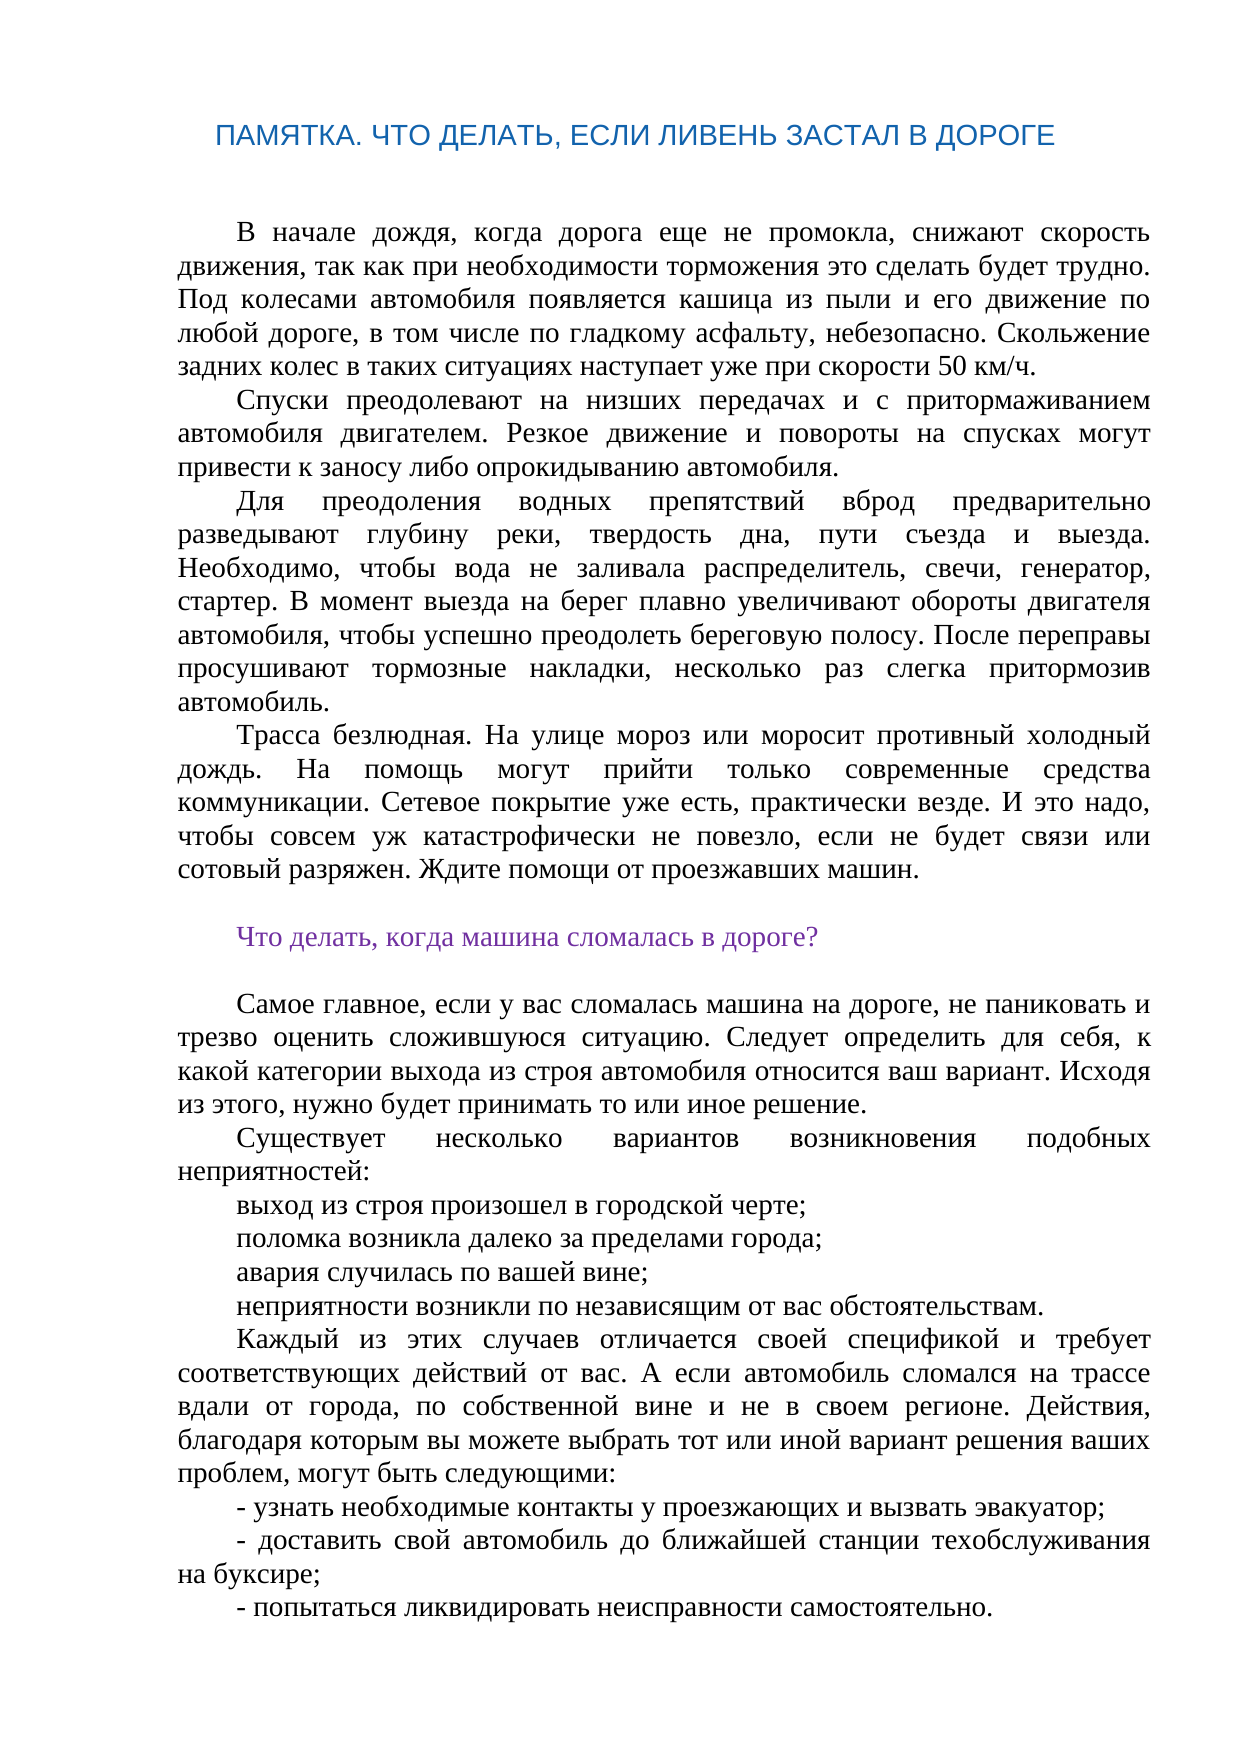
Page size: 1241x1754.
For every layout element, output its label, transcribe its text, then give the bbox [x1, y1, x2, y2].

text Что делать, когда машина сломалась в дороге? [177, 919, 1152, 952]
text Каждый из этих случаев отличается своей спецификой и требует соответствующих действий от вас. А если автомобиль сломался на трассе вдали от города, по собственной вине и не в своем регионе. Действия, благодаря которым вы можете выбрать тот или иной вариант решения ваших проблем, могут быть следующими: [177, 1321, 1152, 1489]
text Спуски преодолевают на низших передачах и с притормаживанием автомобиля двигателем. Резкое движение и повороты на спусках могут привести к заносу либо опрокидыванию автомобиля. [177, 382, 1152, 483]
text Самое главное, если у вас сломалась машина на дороге, не паниковать и трезво оценить сложившуюся ситуацию. Следует определить для себя, к какой категории выхода из строя автомобиля относится ваш вариант. Исходя из этого, нужно будет принимать то или иное решение. [177, 986, 1152, 1120]
text Существует несколько вариантов возникновения подобных неприятностей: [177, 1120, 1152, 1187]
text неприятности возникли по независящим от вас обстоятельствам. [177, 1288, 1152, 1321]
text Трасса безлюдная. На улице мороз или моросит противный холодный дождь. На помощь могут прийти только современные средства коммуникации. Сетевое покрытие уже есть, практически везде. И это надо, чтобы совсем уж катастрофически не повезло, если не будет связи или сотовый разряжен. Ждите помощи от проезжавших машин. [177, 717, 1152, 885]
text - доставить свой автомобиль до ближайшей станции техобслуживания на буксире; [177, 1522, 1152, 1589]
text В начале дождя, когда дорога еще не промокла, снижают скорость движения, так как при необходимости торможения это сделать будет трудно. Под колесами автомобиля появляется кашица из пыли и его движение по любой дороге, в том числе по гладкому асфальту, небезопасно. Скольжение задних колес в таких ситуациях наступает уже при скорости 50 км/ч. [177, 214, 1152, 382]
text Для преодоления водных препятствий вброд предварительно разведывают глубину реки, твердость дна, пути съезда и выезда. Необходимо, чтобы вода не заливала распределитель, свечи, генератор, стартер. В момент выезда на берег плавно увеличивают обороты двигателя автомобиля, чтобы успешно преодолеть береговую полосу. После переправы просушивают тормозные накладки, несколько раз слегка притормозив автомобиль. [177, 483, 1152, 717]
text - узнать необходимые контакты у проезжающих и вызвать эвакуатор; [177, 1489, 1152, 1522]
text авария случилась по вашей вине; [177, 1254, 1152, 1288]
text ПАМЯТКА. ЧТО ДЕЛАТЬ, ЕСЛИ ЛИВЕНЬ ЗАСТАЛ В ДОРОГЕ [215, 118, 1152, 152]
text поломка возникла далеко за пределами города; [177, 1221, 1152, 1254]
text выход из строя произошел в городской черте; [177, 1187, 1152, 1221]
text - попытаться ликвидировать неисправности самостоятельно. [177, 1589, 1152, 1623]
